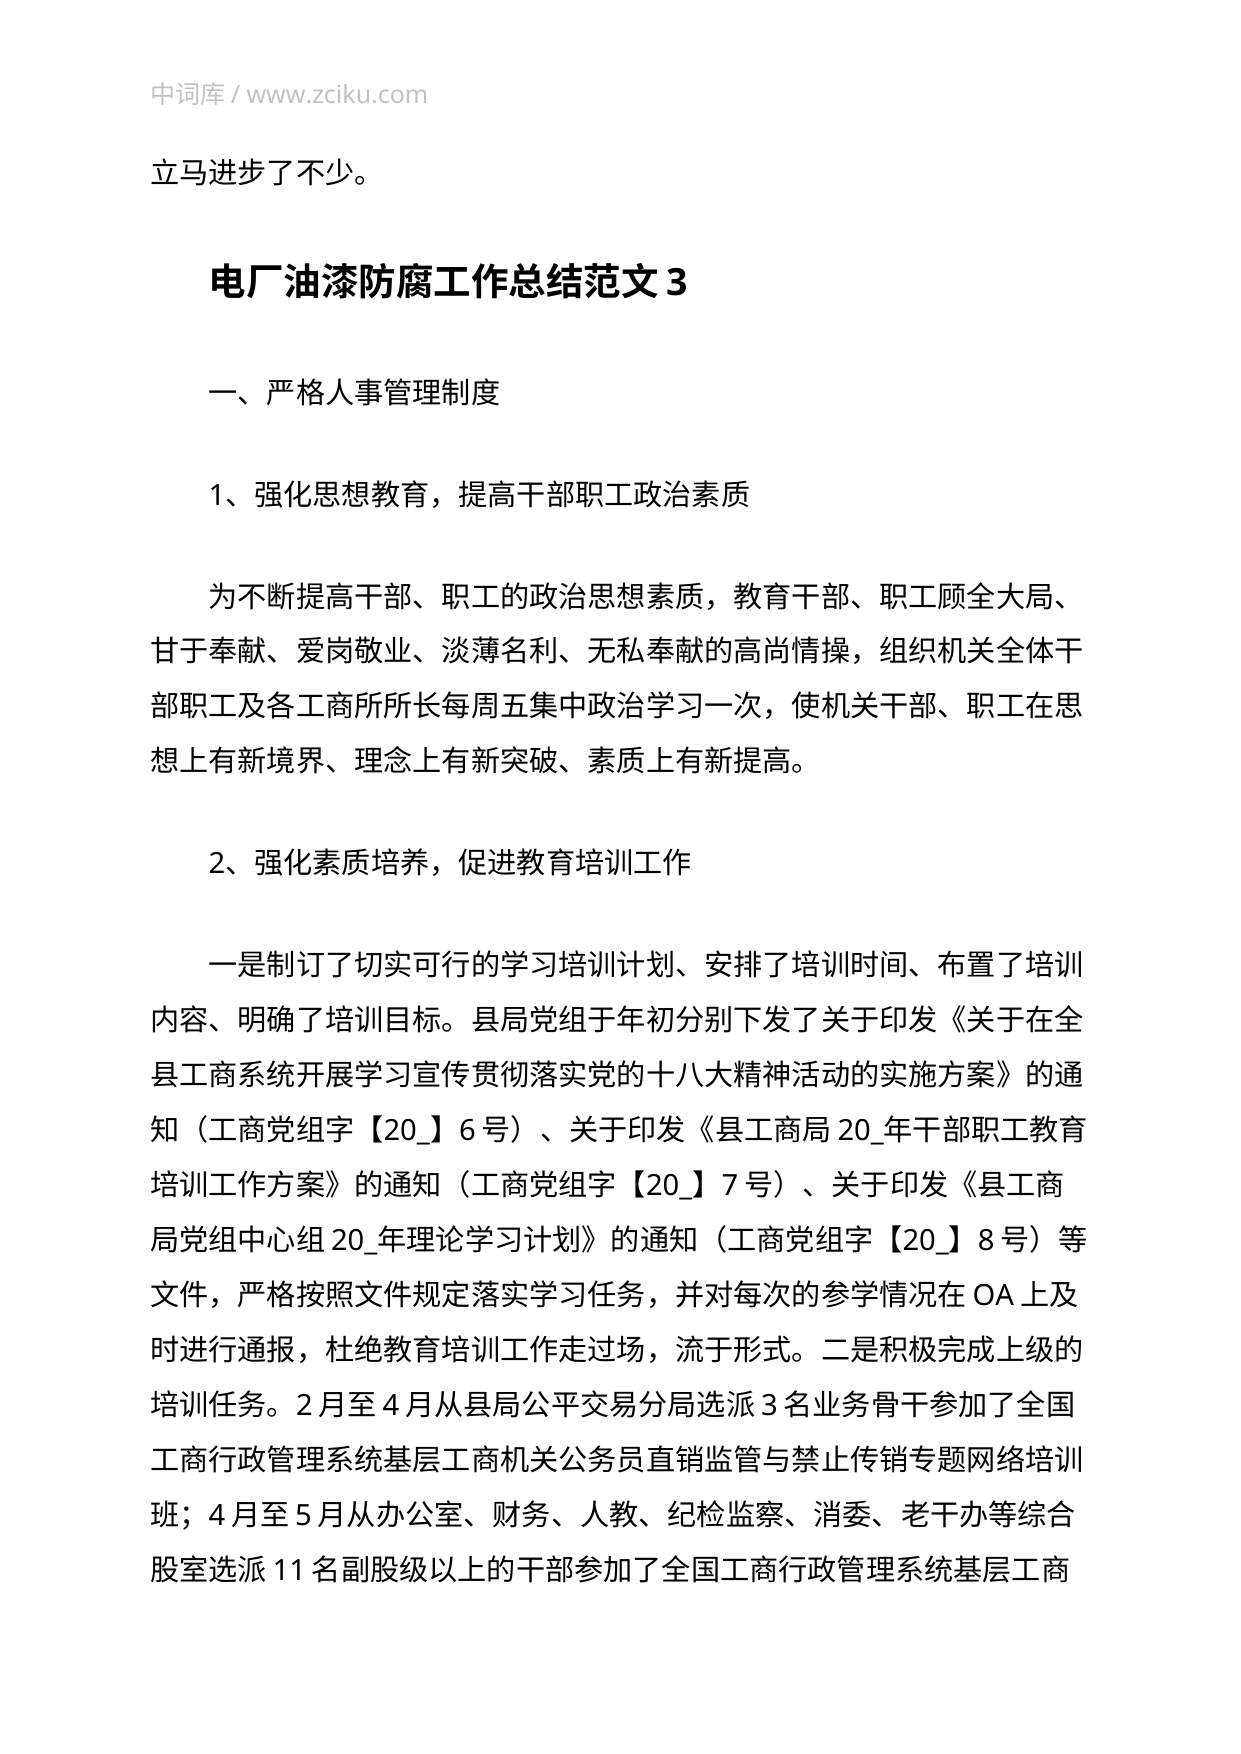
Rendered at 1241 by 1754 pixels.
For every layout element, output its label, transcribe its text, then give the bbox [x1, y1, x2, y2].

text 2、强化素质培养，促进教育培训工作 [150, 839, 1090, 882]
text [150, 150, 1090, 192]
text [150, 942, 1090, 1588]
text 为不断提高干部、职工的政治思想素质，教育干部、职工顾全大局、甘于奉献、爱岗敬业、淡薄名利、无私奉献的高尚情操，组织机关全体干部职工及各工商所所长每周五集中政治学习一次，使机关干部、职工在思想上有新境界、理念上有新突破、素质上有新提高。 [150, 573, 1090, 780]
text 一、严格人事管理制度 [150, 369, 1090, 412]
text 电厂油漆防腐工作总结范文3 [150, 252, 1090, 306]
text 1、强化思想教育，提高干部职工政治素质 [150, 471, 1090, 513]
